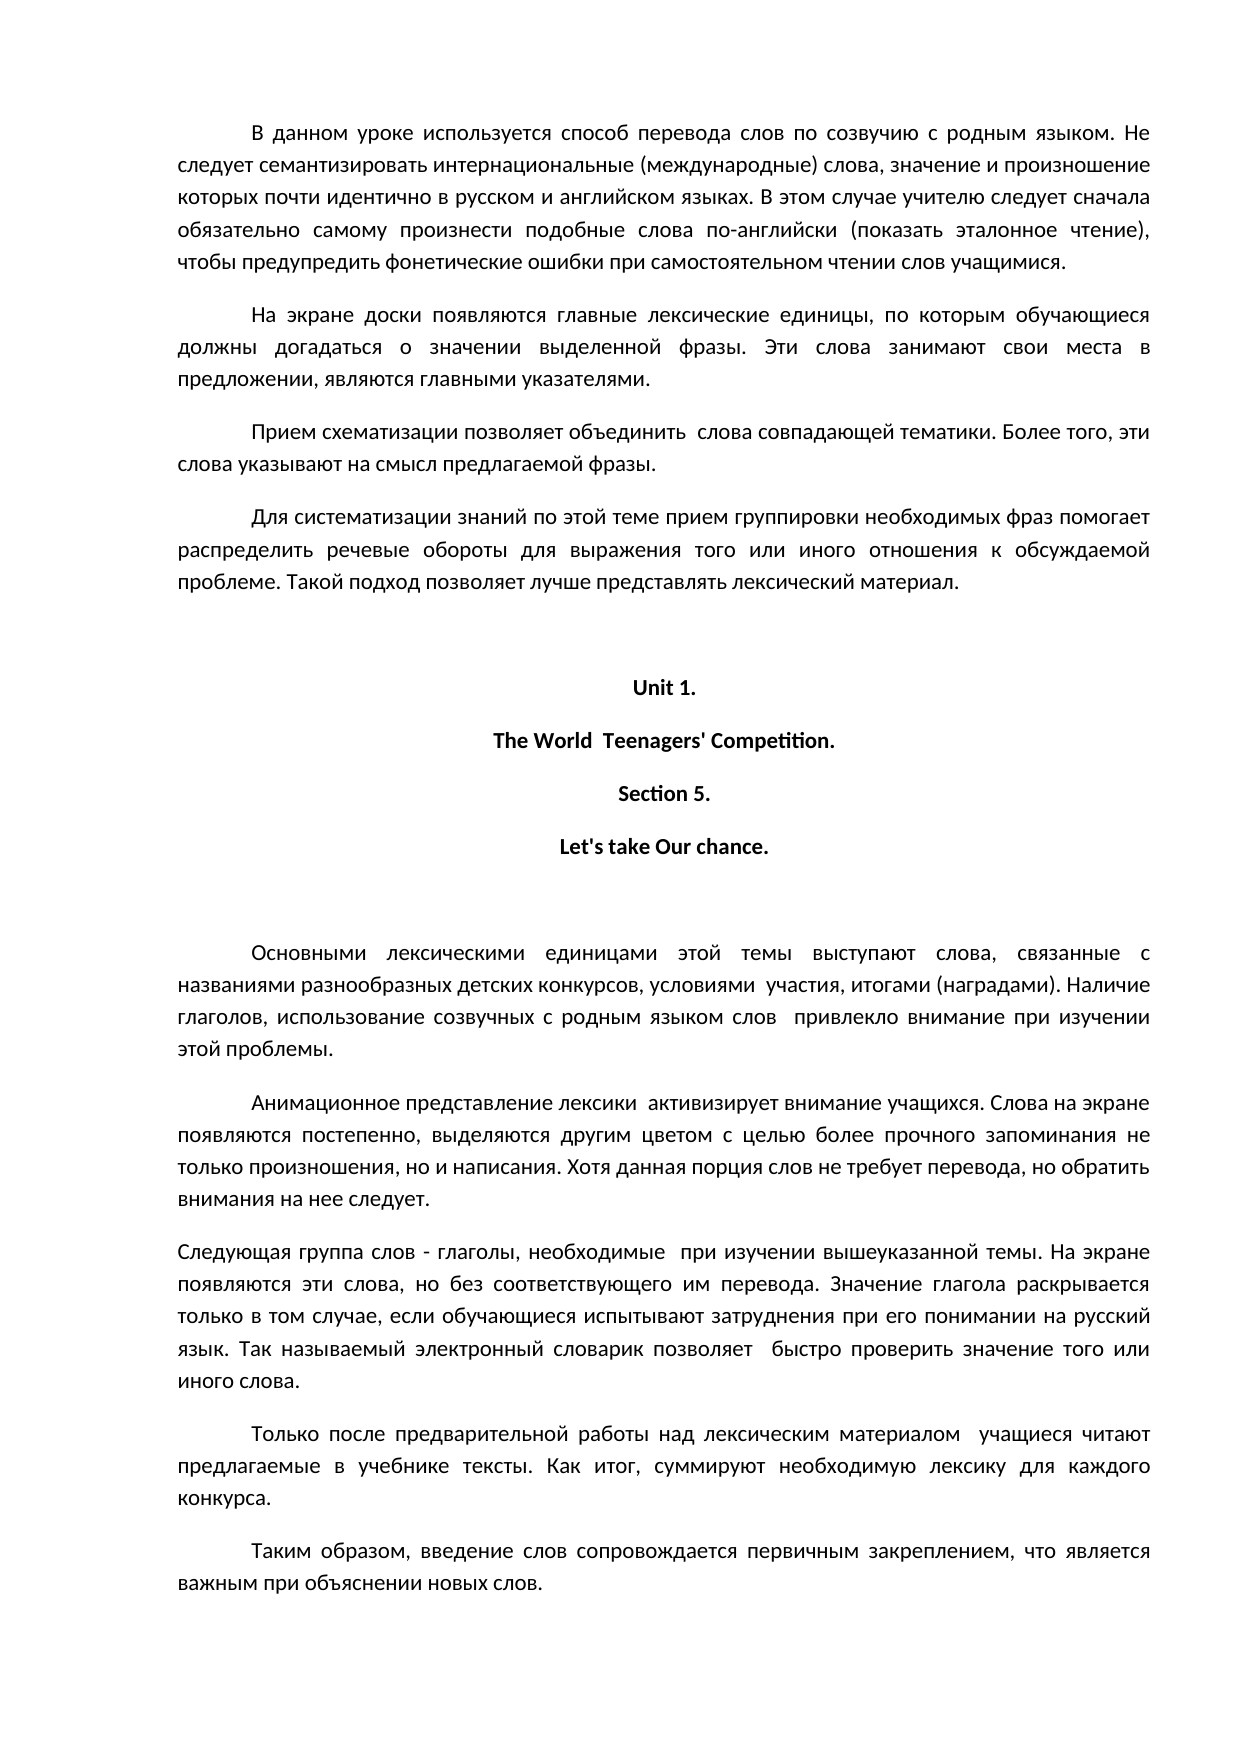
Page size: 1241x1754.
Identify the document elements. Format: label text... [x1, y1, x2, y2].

text Основными лексическими единицами этой темы выступают слова, связанные с названиями разнообразных детских конкурсов, условиями участия, итогами (наградами). Наличие глаголов, использование созвучных с родным языком слов привлекло внимание при изучении этой проблемы. [177, 938, 1152, 1063]
text В данном уроке используется способ перевода слов по созвучию с родным языком. Не следует семантизировать интернациональные (международные) слова, значение и произношение которых почти идентично в русском и английском языках. В этом случае учителю следует сначала обязательно самому произнести подобные слова по-английски (показать эталонное чтение), чтобы предупредить фонетические ошибки при самостоятельном чтении слов учащимися. [177, 118, 1152, 275]
text Let's take Our chance. [177, 832, 1152, 860]
text Прием схематизации позволяет объединить слова совпадающей тематики. Более того, эти слова указывают на смысл предлагаемой фразы. [177, 417, 1152, 477]
text На экране доски появляются главные лексические единицы, по которым обучающиеся должны догадаться о значении выделенной фразы. Эти слова занимают свои места в предложении, являются главными указателями. [177, 300, 1152, 392]
text Unit 1. [177, 673, 1152, 701]
text Только после предварительной работы над лексическим материалом учащиеся читают предлагаемые в учебнике тексты. Как итог, суммируют необходимую лексику для каждого конкурса. [177, 1419, 1152, 1511]
text Section 5. [177, 779, 1152, 807]
text Для систематизации знаний по этой теме прием группировки необходимых фраз помогает распределить речевые обороты для выражения того или иного отношения к обсуждаемой проблеме. Такой подход позволяет лучше представлять лексический материал. [177, 502, 1152, 595]
text Анимационное представление лексики активизирует внимание учащихся. Слова на экране появляются постепенно, выделяются другим цветом с целью более прочного запоминания не только произношения, но и написания. Хотя данная порция слов не требует перевода, но обратить внимания на нее следует. [177, 1088, 1152, 1212]
text Следующая группа слов - глаголы, необходимые при изучении вышеуказанной темы. На экране появляются эти слова, но без соответствующего им перевода. Значение глагола раскрывается только в том случае, если обучающиеся испытывают затруднения при его понимании на русский язык. Так называемый электронный словарик позволяет быстро проверить значение того или иного слова. [177, 1237, 1152, 1394]
text The World Teenagers' Competition. [177, 726, 1152, 754]
text Таким образом, введение слов сопровождается первичным закреплением, что является важным при объяснении новых слов. [177, 1536, 1152, 1597]
